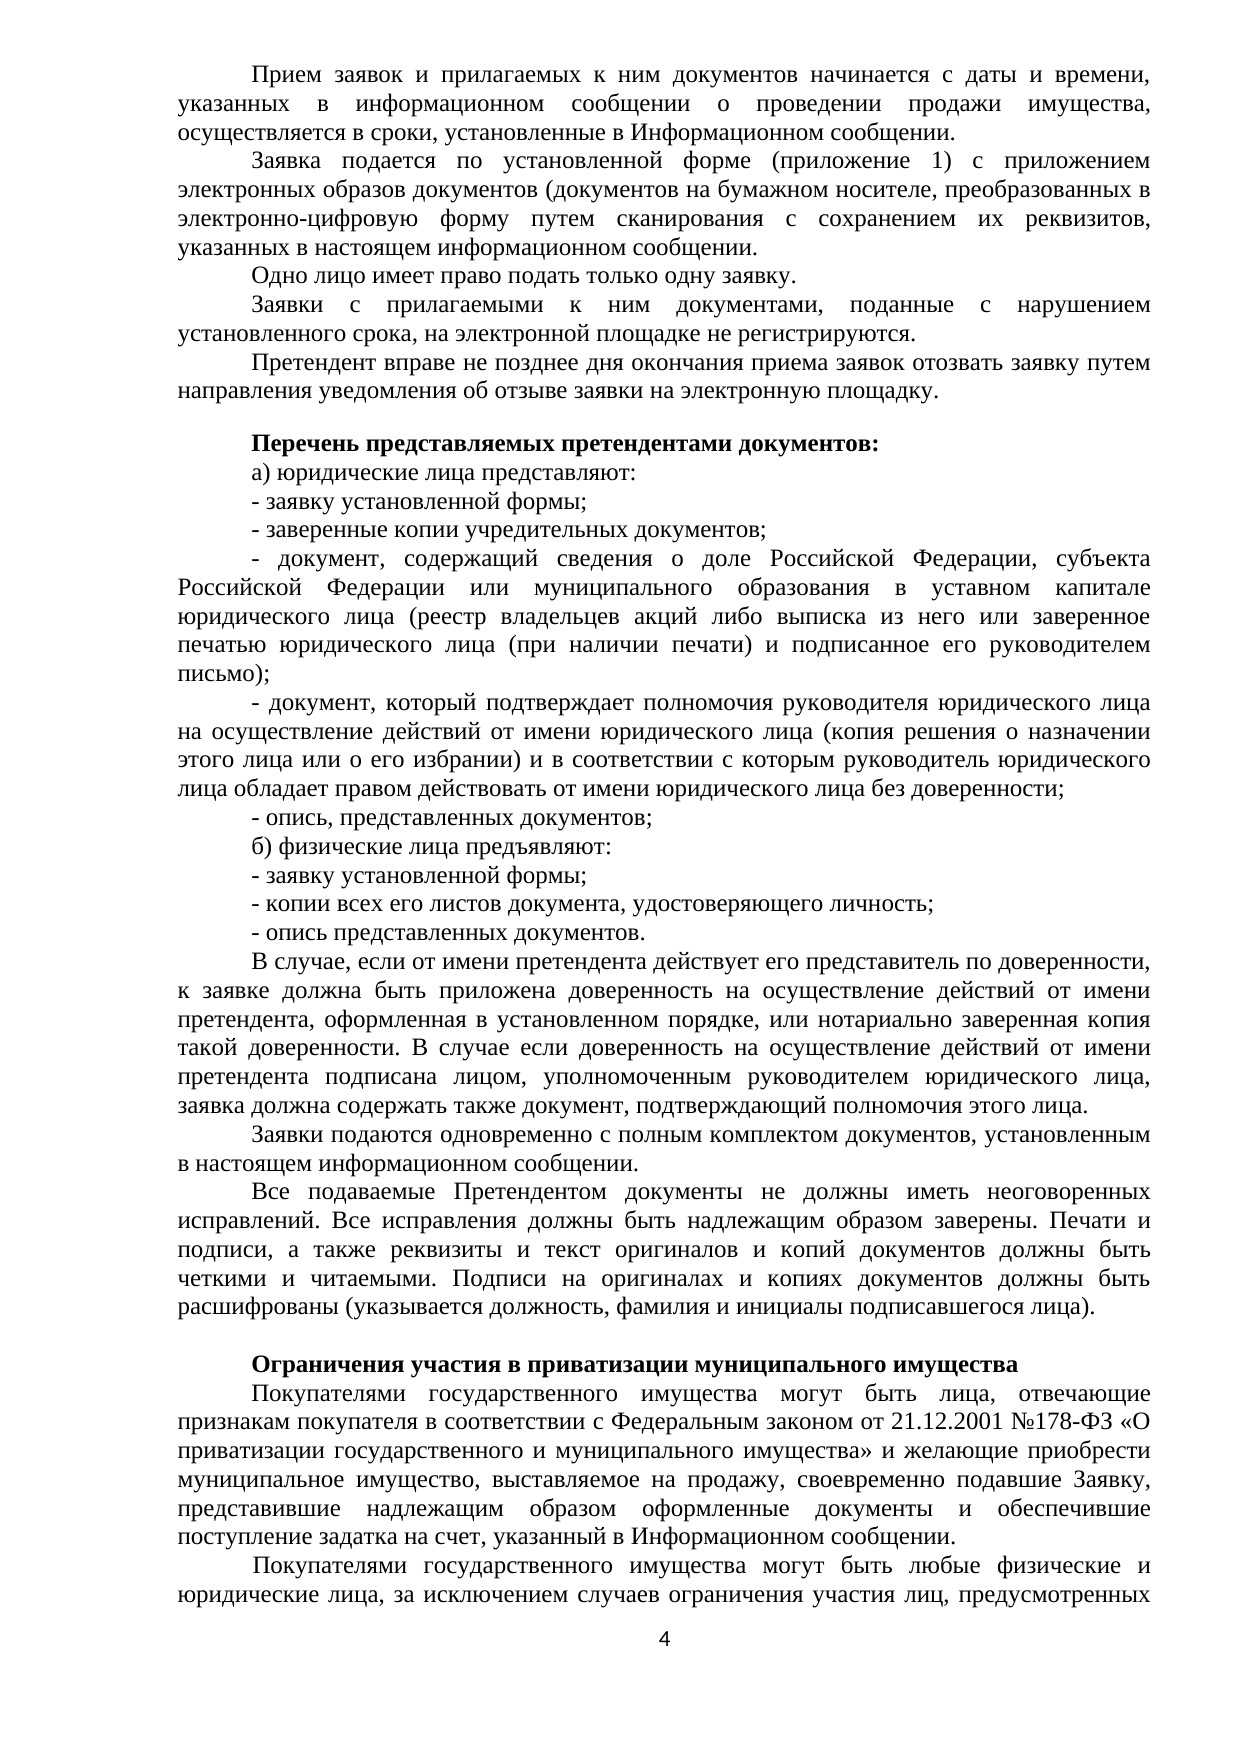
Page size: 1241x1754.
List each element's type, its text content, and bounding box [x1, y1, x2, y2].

text б) физические лица предъявляют: [177, 831, 1152, 860]
text - копии всех его листов документа, удостоверяющего личность; [177, 888, 1152, 917]
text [177, 1550, 1152, 1608]
text Прием заявок и прилагаемых к ним документов начинается с даты и времени, указанных в информационном сообщении о проведении продажи имущества, осуществляется в сроки, установленные в Информационном сообщении. [177, 59, 1152, 145]
text Заявки с прилагаемыми к ним документами, поданные с нарушением установленного срока, на электронной площадке не регистрируются. [177, 289, 1152, 347]
text а) юридические лица представляют: [177, 457, 1152, 486]
text - заверенные копии учредительных документов; [177, 514, 1152, 543]
text - документ, содержащий сведения о доле Российской Федерации, субъекта Российской Федерации или муниципального образования в уставном капитале юридического лица (реестр владельцев акций либо выписка из него или заверенное печатью юридического лица (при наличии печати) и подписанное его руководителем письмо); [177, 543, 1152, 687]
text В случае, если от имени претендента действует его представитель по доверенности, к заявке должна быть приложена доверенность на осуществление действий от имени претендента, оформленная в установленном порядке, или нотариально заверенная копия такой доверенности. В случае если доверенность на осуществление действий от имени претендента подписана лицом, уполномоченным руководителем юридического лица, заявка должна содержать также документ, подтверждающий полномочия этого лица. [177, 946, 1152, 1119]
text Перечень представляемых претендентами документов: [177, 428, 1152, 457]
text - заявку установленной формы; [177, 860, 1152, 888]
text - опись, представленных документов; [177, 802, 1152, 831]
text Одно лицо имеет право подать только одну заявку. [177, 260, 1152, 289]
text Ограничения участия в приватизации муниципального имущества [177, 1349, 1152, 1378]
text Заявки подаются одновременно с полным комплектом документов, установленным в настоящем информационном сообщении. [177, 1119, 1152, 1176]
text Претендент вправе не позднее дня окончания приема заявок отозвать заявку путем направления уведомления об отзыве заявки на электронную площадку. [177, 347, 1152, 404]
text Заявка подается по установленной форме (приложение 1) с приложением электронных образов документов (документов на бумажном носителе, преобразованных в электронно-цифровую форму путем сканирования с сохранением их реквизитов, указанных в настоящем информационном сообщении. [177, 145, 1152, 260]
text - опись представленных документов. [177, 917, 1152, 946]
text - документ, который подтверждает полномочия руководителя юридического лица на осуществление действий от имени юридического лица (копия решения о назначении этого лица или о его избрании) и в соответствии с которым руководитель юридического лица обладает правом действовать от имени юридического лица без доверенности; [177, 687, 1152, 802]
text - заявку установленной формы; [177, 486, 1152, 514]
text Покупателями государственного имущества могут быть лица, отвечающие признакам покупателя в соответствии с Федеральным законом от 21.12.2001 №178-ФЗ «О приватизации государственного и муниципального имущества» и желающие приобрести муниципальное имущество, выставляемое на продажу, своевременно подавшие Заявку, представившие надлежащим образом оформленные документы и обеспечившие поступление задатка на счет, указанный в Информационном сообщении. [177, 1378, 1152, 1550]
text Все подаваемые Претендентом документы не должны иметь неоговоренных исправлений. Все исправления должны быть надлежащим образом заверены. Печати и подписи, а также реквизиты и текст оригиналов и копий документов должны быть четкими и читаемыми. Подписи на оригиналах и копиях документов должны быть расшифрованы (указывается должность, фамилия и инициалы подписавшегося лица). [177, 1176, 1152, 1320]
